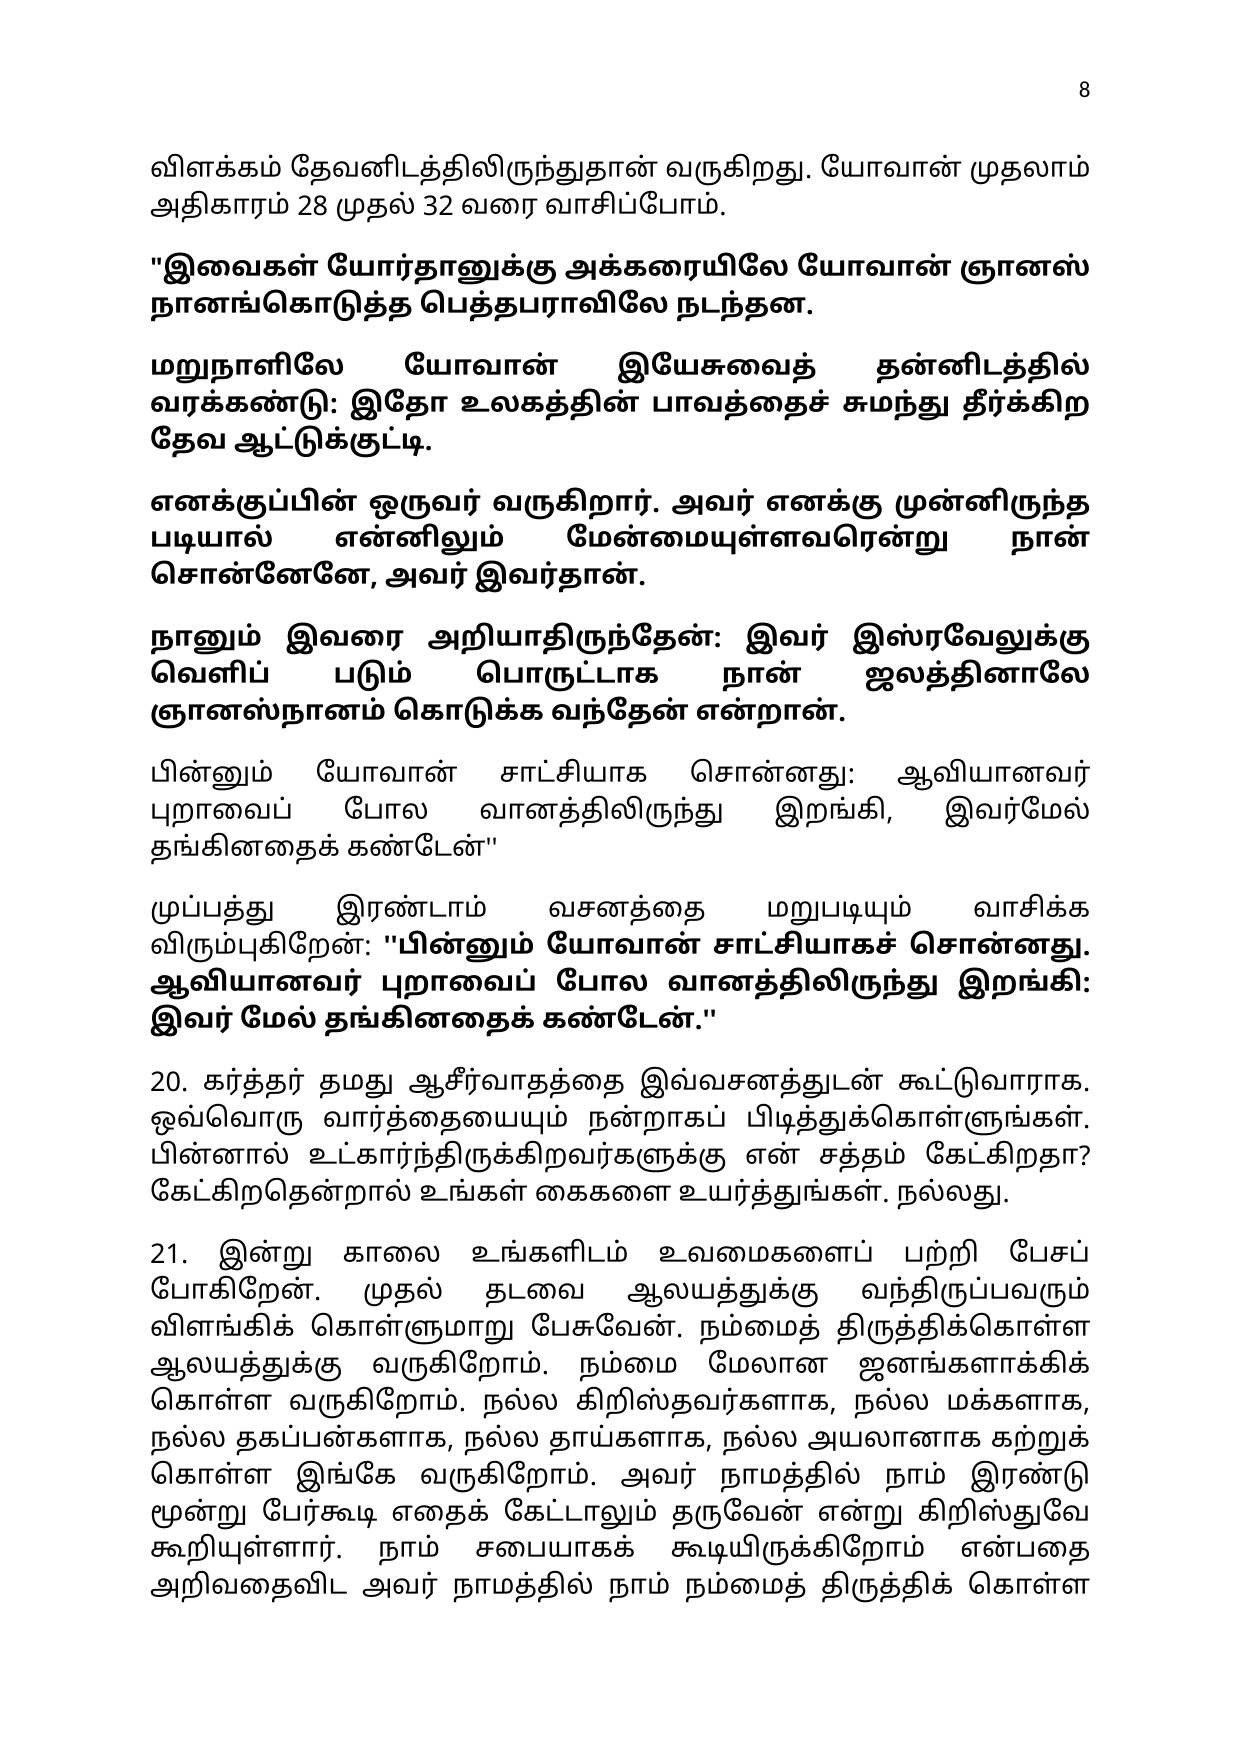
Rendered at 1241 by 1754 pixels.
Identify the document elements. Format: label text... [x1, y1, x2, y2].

text நானும் இவரை அறியாதிருந்தேன்: இவர் இஸ்ரவேலுக்கு வெளிப் படும் பொருட்டாக நான் ஜலத்தினாலே ஞானஸ்நானம் கொடுக்க வந்தேன் என்றான். [150, 619, 1090, 729]
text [150, 150, 1090, 224]
text பின்னும் யோவான் சாட்சியாக சொன்னது: ஆவியானவர் புறாவைப் போல வானத்திலிருந்து இறங்கி, இவர்மேல் தங்கினதைக் கண்டேன்'' [150, 754, 1090, 865]
text "இவைகள் யோர்தானுக்கு அக்கரையிலே யோவான் ஞானஸ் நானங்கொடுத்த பெத்தபராவிலே நடந்தன. [150, 249, 1090, 322]
text மறுநாளிலே யோவான் இயேசுவைத் தன்னிடத்தில் வரக்கண்டு: இதோ உலகத்தின் பாவத்தைச் சுமந்து தீர்க்கிற தேவ ஆட்டுக்குட்டி. [150, 347, 1090, 458]
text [150, 1235, 1090, 1604]
text 20. கர்த்தர் தமது ஆசீர்வாதத்தை இவ்வசனத்துடன் கூட்டுவாராக. ஒவ்வொரு வார்த்தையையும் நன்றாகப் பிடித்துக்கொள்ளுங்கள். பின்னால் உட்கார்ந்திருக்கிறவர்களுக்கு என் சத்தம் கேட்கிறதா? கேட்கிறதென்றால் உங்கள் கைகளை உயர்த்துங்கள். நல்லது. [150, 1062, 1090, 1210]
text முப்பத்து இரண்டாம் வசனத்தை மறுபடியும் வாசிக்க விரும்புகிறேன்: ''பின்னும் யோவான் சாட்சியாகச் சொன்னது. ஆவியானவர் புறாவைப் போல வானத்திலிருந்து இறங்கி: இவர் மேல் தங்கினதைக் கண்டேன்.'' [150, 890, 1090, 1037]
text எனக்குப்பின் ஒருவர் வருகிறார். அவர் எனக்கு முன்னிருந்த படியால் என்னிலும் மேன்மையுள்ளவரென்று நான் சொன்னேனே, அவர் இவர்தான். [150, 483, 1090, 594]
